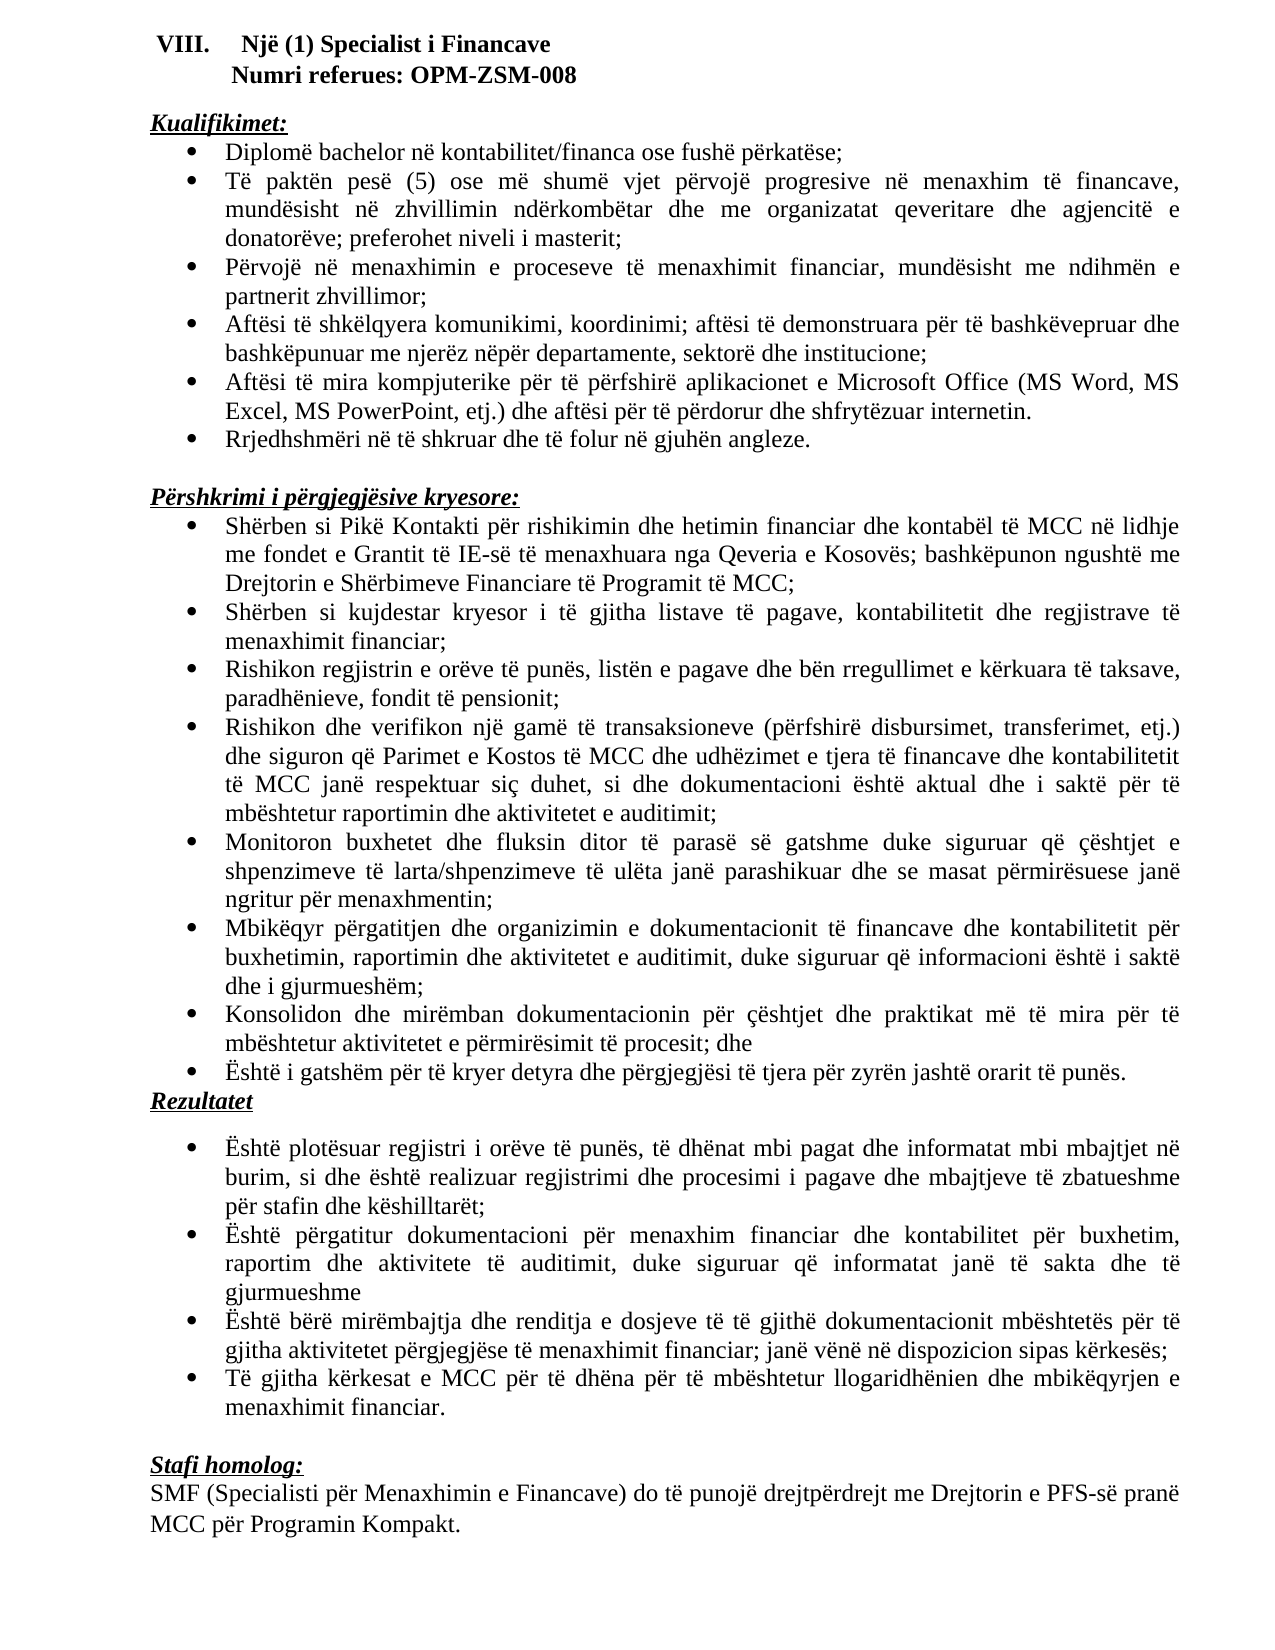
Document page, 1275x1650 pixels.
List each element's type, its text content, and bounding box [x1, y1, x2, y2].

list Përvojë në menaxhimin e proceseve të menaxhimit financiar, mundësisht me ndihmën e partnerit zhvillimor; [187, 252, 1181, 309]
text VIII. Një (1) Specialist i Financave Numri referues: OPM-ZSM-008 [150, 29, 1181, 89]
list Rishikon dhe verifikon një gamë të transaksioneve (përfshirë disbursimet, transferimet, etj.) dhe siguron që Parimet e Kostos të MCC dhe udhëzimet e tjera të financave dhe kontabilitetit të MCC janë respektuar siç duhet, si dhe dokumentacioni është aktual dhe i saktë për të mbështetur raportimin dhe aktivitetet e auditimit; [187, 712, 1181, 827]
list Të gjitha kërkesat e MCC për të dhëna për të mbështetur llogaridhënien dhe mbikëqyrjen e menaxhimit financiar. [187, 1363, 1181, 1421]
list Shërben si kujdestar kryesor i të gjitha listave të pagave, kontabilitetit dhe regjistrave të menaxhimit financiar; [187, 597, 1181, 654]
subtitle Përshkrimi i përgjegjësive kryesore: [150, 482, 1181, 511]
list Rishikon regjistrin e orëve të punës, listën e pagave dhe bën rregullimet e kërkuara të taksave, paradhënieve, fondit të pensionit; [187, 654, 1181, 712]
list Është plotësuar regjistri i orëve të punës, të dhënat mbi pagat dhe informatat mbi mbajtjet në burim, si dhe është realizuar regjistrimi dhe procesimi i pagave dhe mbajtjeve të zbatueshme për stafin dhe këshilltarët; [187, 1133, 1181, 1220]
list Shërben si Pikë Kontakti për rishikimin dhe hetimin financiar dhe kontabël të MCC në lidhje me fondet e Grantit të IE-së të menaxhuara nga Qeveria e Kosovës; bashkëpunon ngushtë me Drejtorin e Shërbimeve Financiare të Programit të MCC; [187, 511, 1181, 597]
list Konsolidon dhe mirëmban dokumentacionin për çështjet dhe praktikat më të mira për të mbështetur aktivitetet e përmirësimit të procesit; dhe [187, 999, 1181, 1057]
list Aftësi të shkëlqyera komunikimi, koordinimi; aftësi të demonstruara për të bashkëvepruar dhe bashkëpunuar me njerëz nëpër departamente, sektorë dhe institucione; [187, 309, 1181, 367]
list Është bërë mirëmbajtja dhe renditja e dosjeve të të gjithë dokumentacionit mbështetës për të gjitha aktivitetet përgjegjëse të menaxhimit financiar; janë vënë në dispozicion sipas kërkesës; [187, 1306, 1181, 1363]
list Është përgatitur dokumentacioni për menaxhim financiar dhe kontabilitet për buxhetim, raportim dhe aktivitete të auditimit, duke siguruar që informatat janë të sakta dhe të gjurmueshme [187, 1220, 1181, 1306]
text Rezultatet [150, 1086, 1181, 1114]
subtitle Kualifikimet: [150, 108, 1181, 137]
list Rrjedhshmëri në të shkruar dhe të folur në gjuhën angleze. [187, 424, 1181, 453]
list Monitoron buxhetet dhe fluksin ditor të parasë së gatshme duke siguruar që çështjet e shpenzimeve të larta/shpenzimeve të ulëta janë parashikuar dhe se masat përmirësuese janë ngritur për menaxhmentin; [187, 827, 1181, 913]
list Diplomë bachelor në kontabilitet/financa ose fushë përkatëse; [187, 137, 1181, 166]
list Aftësi të mira kompjuterike për të përfshirë aplikacionet e Microsoft Office (MS Word, MS Excel, MS PowerPoint, etj.) dhe aftësi për të përdorur dhe shfrytëzuar internetin. [187, 367, 1181, 424]
text SMF (Specialisti për Menaxhimin e Financave) do të punojë drejtpërdrejt me Drejtorin e PFS-së pranë MCC për Programin Kompakt. [150, 1478, 1181, 1538]
list Është i gatshëm për të kryer detyra dhe përgjegjësi të tjera për zyrën jashtë orarit të punës. [187, 1057, 1181, 1086]
list Mbikëqyr përgatitjen dhe organizimin e dokumentacionit të financave dhe kontabilitetit për buxhetimin, raportimin dhe aktivitetet e auditimit, duke siguruar që informacioni është i saktë dhe i gjurmueshëm; [187, 913, 1181, 999]
list Të paktën pesë (5) ose më shumë vjet përvojë progresive në menaxhim të financave, mundësisht në zhvillimin ndërkombëtar dhe me organizatat qeveritare dhe agjencitë e donatorëve; preferohet niveli i masterit; [187, 166, 1181, 252]
subtitle Stafi homolog: [150, 1450, 1181, 1478]
